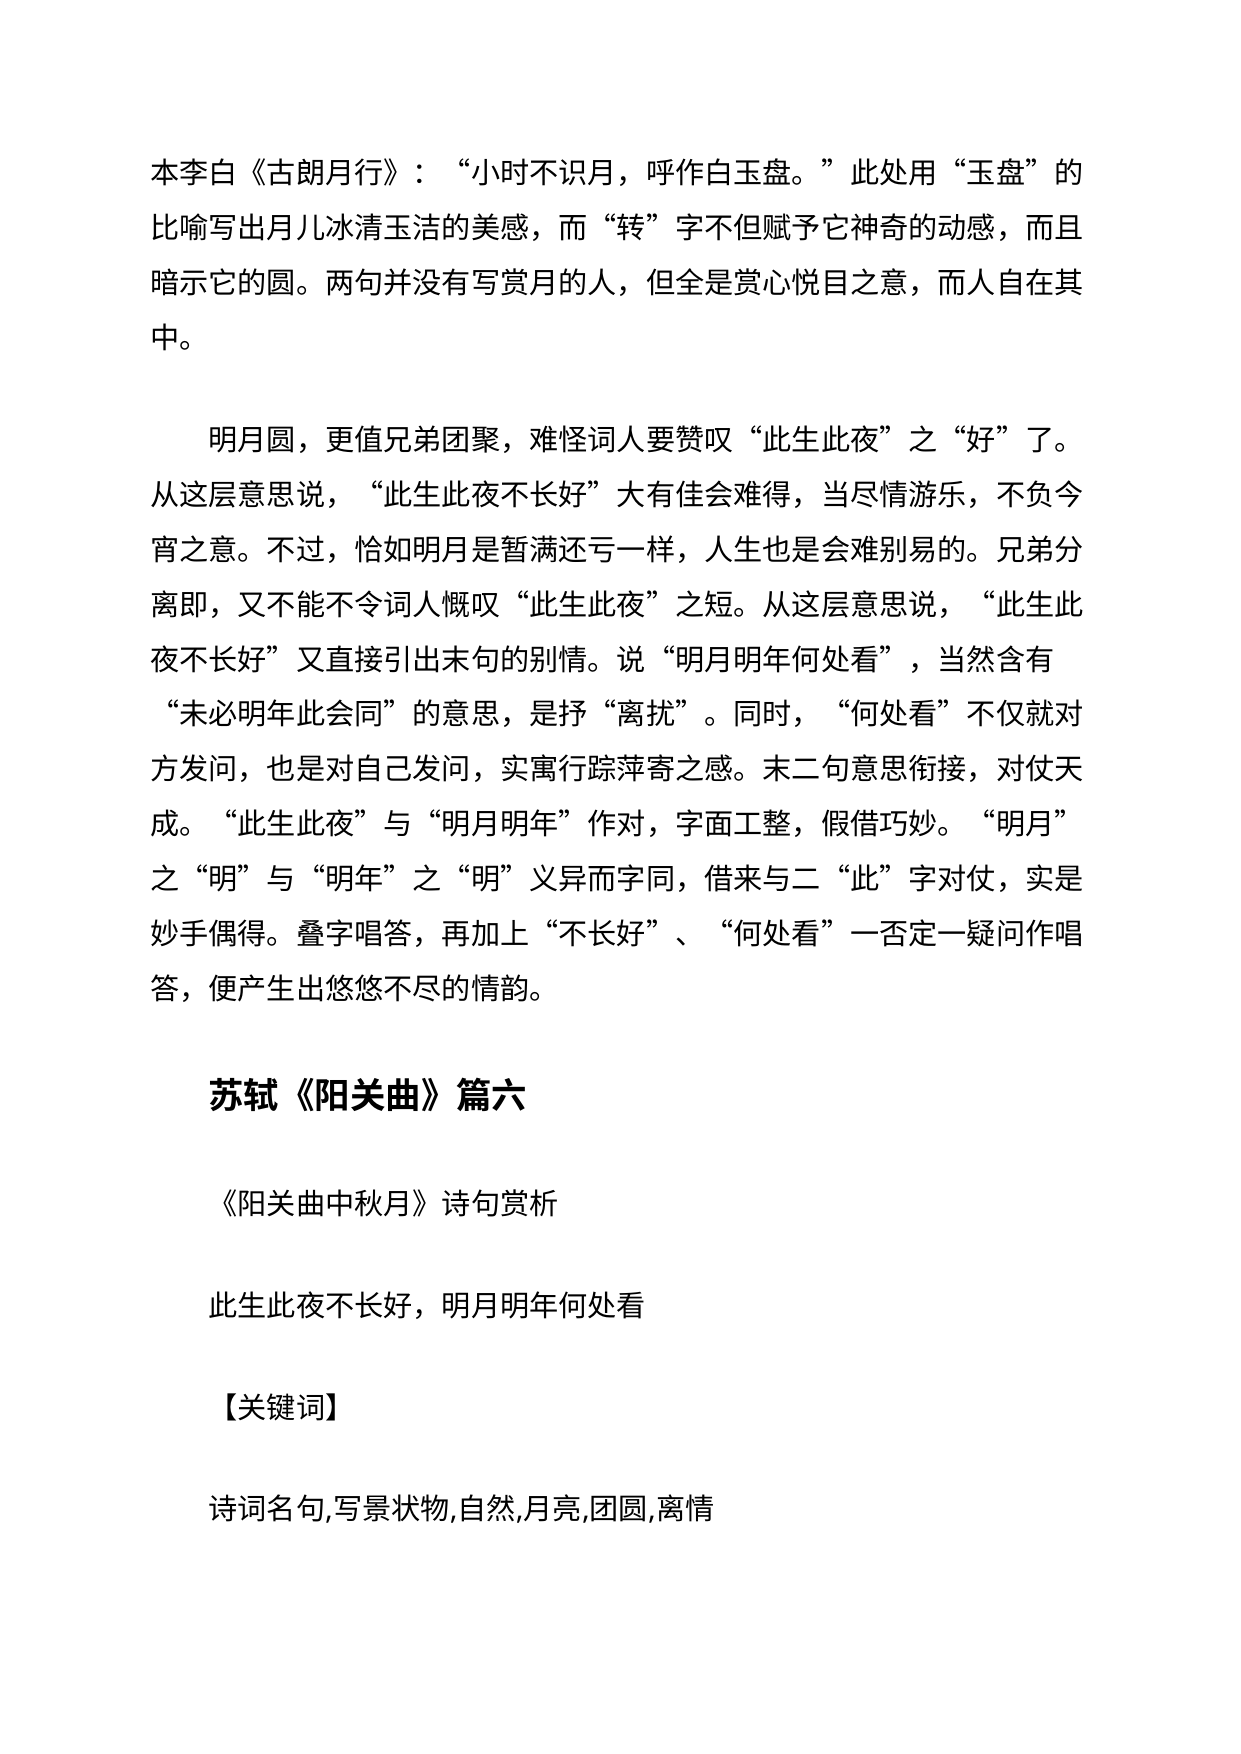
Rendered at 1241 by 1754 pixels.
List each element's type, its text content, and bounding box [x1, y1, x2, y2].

text 诗词名句,写景状物,自然,月亮,团圆,离情 [150, 1486, 1090, 1528]
text 《阳关曲中秋月》诗句赏析 [150, 1181, 1090, 1223]
text 【关键词】 [150, 1384, 1090, 1426]
text 此生此夜不长好，明月明年何处看 [150, 1282, 1090, 1325]
text 明月圆，更值兄弟团聚，难怪词人要赞叹“此生此夜”之“好”了。从这层意思说，“此生此夜不长好”大有佳会难得，当尽情游乐，不负今宵之意。不过，恰如明月是暂满还亏一样，人生也是会难别易的。兄弟分离即，又不能不令词人慨叹“此生此夜”之短。从这层意思说，“此生此夜不长好”又直接引出末句的别情。说“明月明年何处看”，当然含有“未必明年此会同”的意思，是抒“离扰”。同时，“何处看”不仅就对方发问，也是对自己发问，实寓行踪萍寄之感。末二句意思衔接，对仗天成。“此生此夜”与“明月明年”作对，字面工整，假借巧妙。“明月”之“明”与“明年”之“明”义异而字同，借来与二“此”字对仗，实是妙手偶得。叠字唱答，再加上“不长好”、“何处看”一否定一疑问作唱答，便产生出悠悠不尽的情韵。 [150, 416, 1090, 1008]
text 苏轼《阳关曲》篇六 [150, 1067, 1090, 1118]
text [150, 150, 1090, 357]
